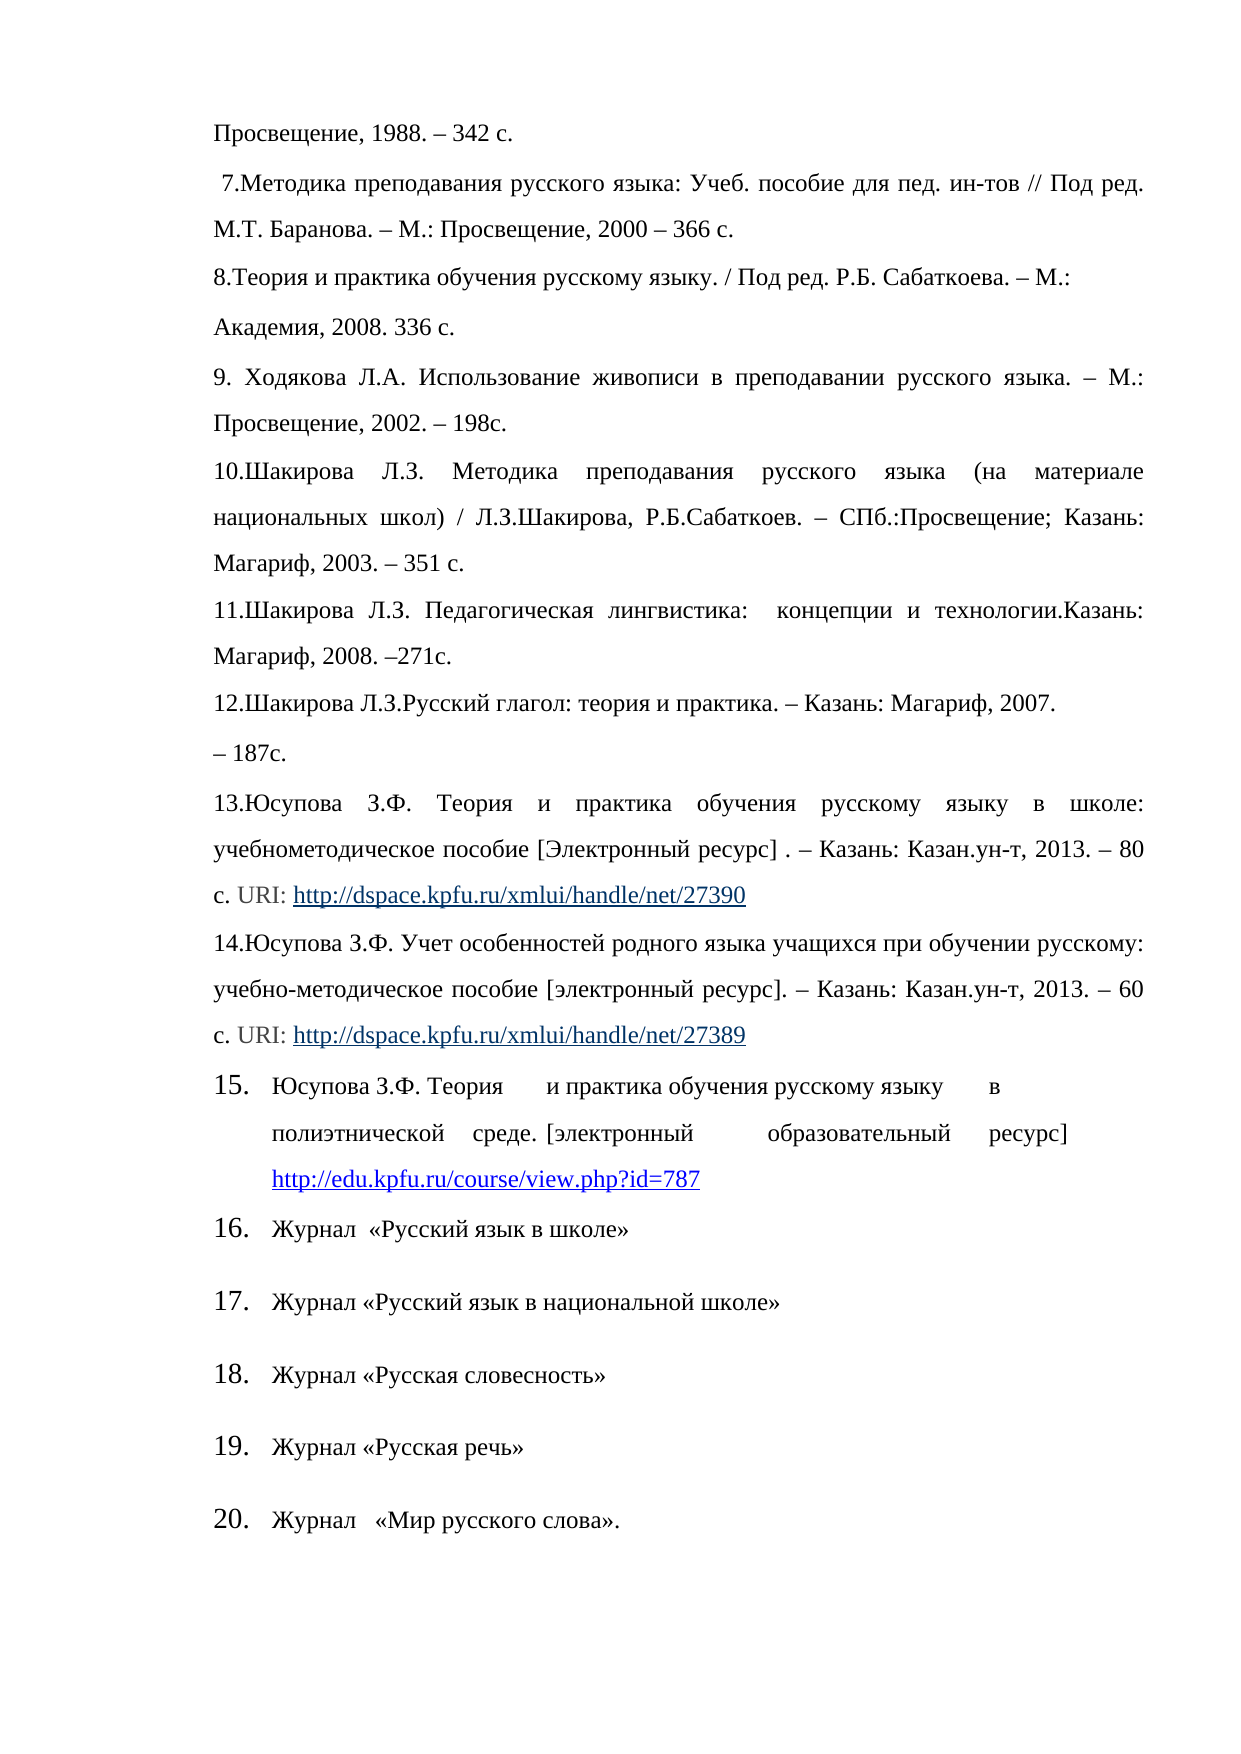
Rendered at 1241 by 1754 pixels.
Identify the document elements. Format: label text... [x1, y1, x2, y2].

text 11.Шакирова Л.З. Педагогическая лингвистика: концепции и технологии.Казань: Магариф, 2008. –271с. [213, 595, 1145, 670]
text – 187с. [213, 738, 1145, 767]
list Юсупова З.Ф. Теория и практика обучения русскому языку в полиэтнической среде. [электронный образовательный ресурс] http://edu.kpfu.ru/course/view.php?id=787 [213, 1067, 1145, 1193]
text Просвещение, 1988. – 342 с. [213, 118, 1145, 147]
text 13.Юсупова З.Ф. Теория и практика обучения русскому языку в школе: учебнометодическое пособие [Электронный ресурс] . – Казань: Казан.ун-т, 2013. – 80 с. URI: http://dspace.kpfu.ru/xmlui/handle/net/27390 [213, 788, 1145, 909]
text 12.Шакирова Л.З.Русский глагол: теория и практика. – Казань: Магариф, 2007. [213, 688, 1145, 717]
list Журнал «Русский язык в школе» [213, 1210, 1145, 1244]
text 14.Юсупова З.Ф. Учет особенностей родного языка учащихся при обучении русскому: учебно-методическое пособие [электронный ресурс]. – Казань: Казан.ун-т, 2013. – 60 с. URI: http://dspace.kpfu.ru/xmlui/handle/net/27389 [213, 928, 1145, 1048]
text 7.Методика преподавания русского языка: Учеб. пособие для пед. ин-тов // Под ред. М.Т. Баранова. – М.: Просвещение, 2000 – 366 с. [213, 168, 1145, 243]
list Журнал «Русский язык в национальной школе» [213, 1283, 1145, 1317]
text 9. Ходякова Л.А. Использование живописи в преподавании русского языка. – М.: Просвещение, 2002. – 198с. [213, 362, 1145, 437]
text Академия, 2008. 336 с. [213, 312, 1145, 341]
text 8.Теория и практика обучения русскому языку. / Под ред. Р.Б. Сабаткоева. – М.: [213, 262, 1145, 291]
list Журнал «Русская словесность» [213, 1356, 1145, 1389]
list Журнал «Русская речь» [213, 1428, 1145, 1462]
list Журнал «Мир русского слова». [213, 1501, 1145, 1535]
text 10.Шакирова Л.З. Методика преподавания русского языка (на материале национальных школ) / Л.З.Шакирова, Р.Б.Сабаткоев. – СПб.:Просвещение; Казань: Магариф, 2003. – 351 с. [213, 456, 1145, 576]
